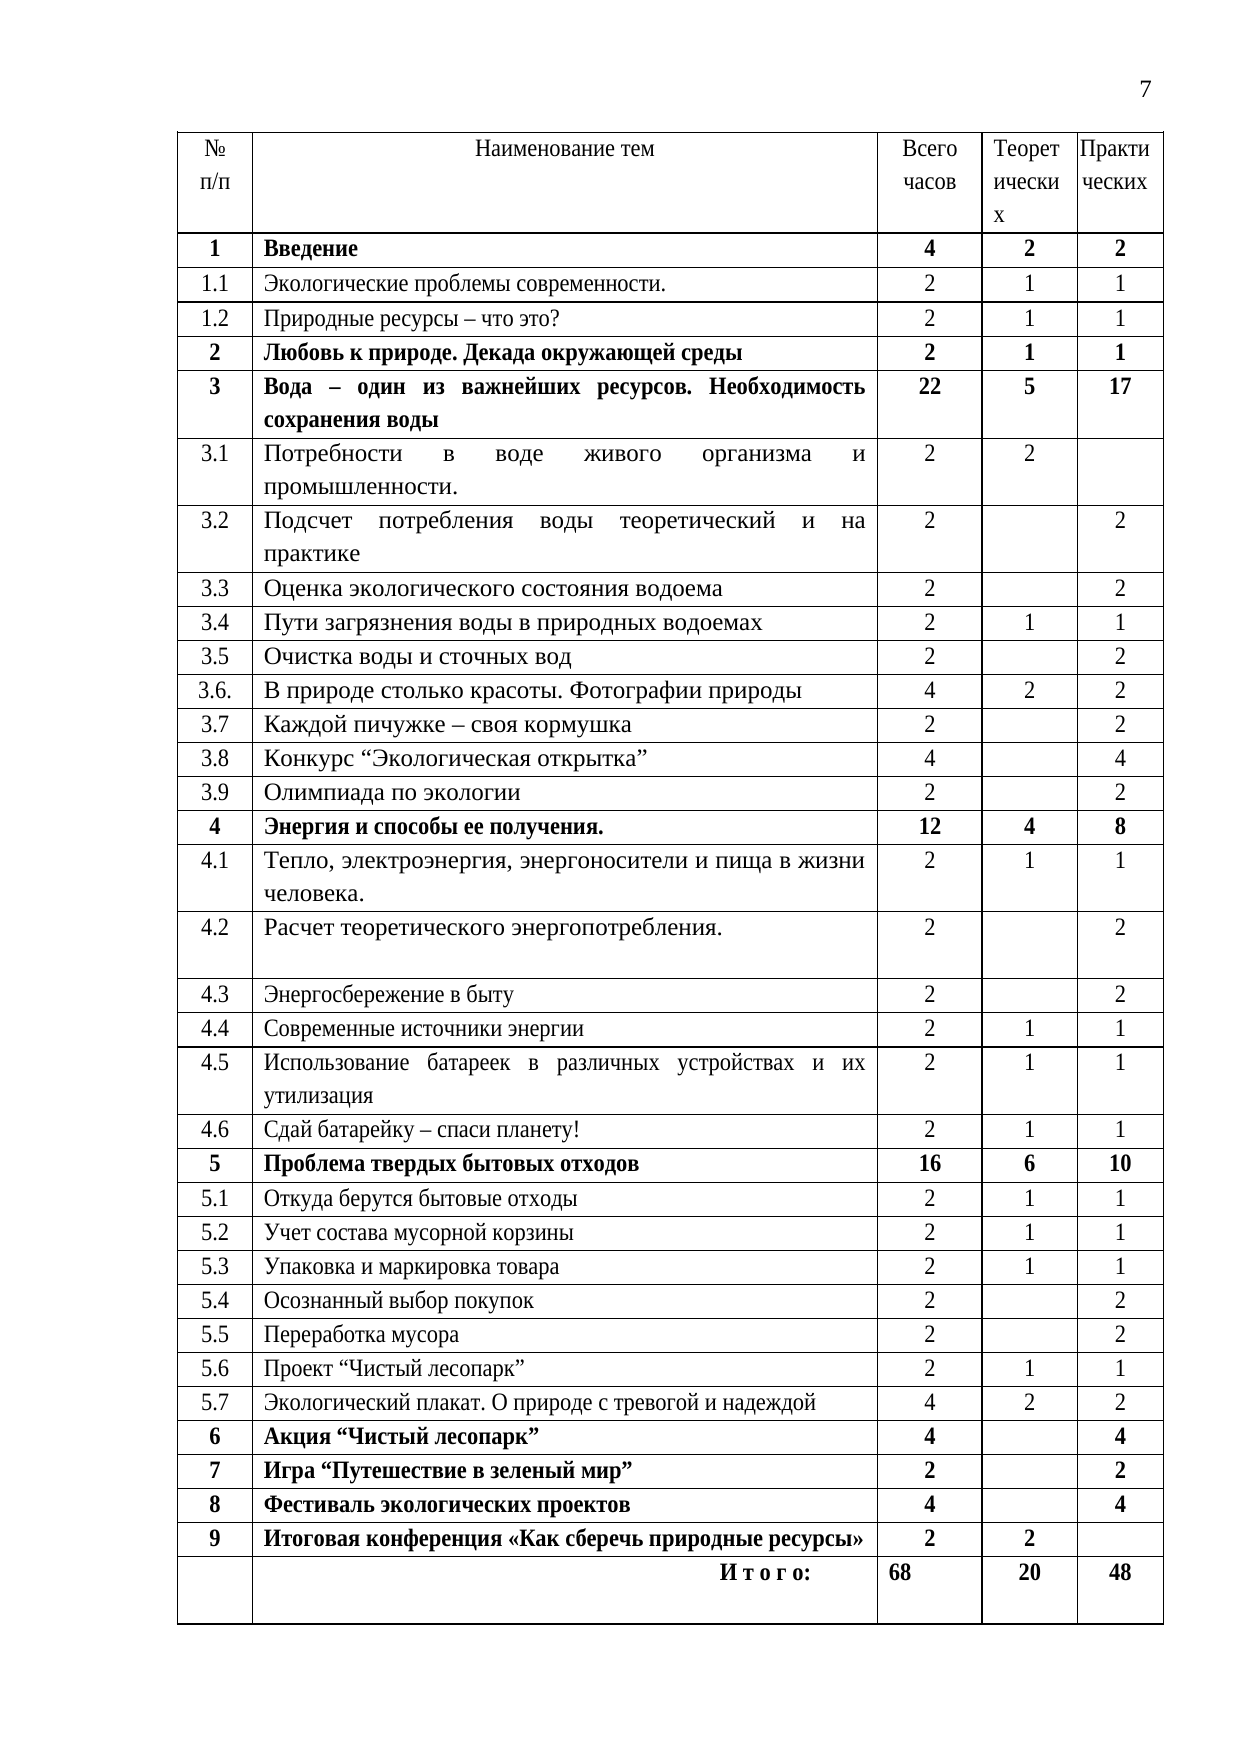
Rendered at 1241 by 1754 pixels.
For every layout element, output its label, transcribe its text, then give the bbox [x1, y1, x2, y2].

table_cell Итоговая конференция «Как сберечь природные ресурсы» [253, 1523, 877, 1556]
table_cell 68 [878, 1557, 981, 1623]
table_cell 2 [1078, 1319, 1163, 1352]
table_cell 5.3 [178, 1251, 252, 1284]
table_cell [983, 641, 1077, 674]
table_cell Экологические проблемы современности. [253, 268, 877, 301]
table_cell 4 [983, 811, 1077, 844]
table_cell 1 [1078, 607, 1163, 640]
table_cell 4 [878, 743, 981, 776]
table_cell 2 [1078, 709, 1163, 742]
table_cell 1 [1078, 268, 1163, 301]
table_cell 2 [983, 234, 1077, 267]
table_cell 2 [878, 845, 981, 911]
table_cell 2 [878, 303, 981, 336]
table_cell 4 [878, 1489, 981, 1522]
table_cell [178, 1557, 252, 1623]
table_cell Практических [1078, 133, 1163, 232]
table_cell 2 [878, 1251, 981, 1284]
table_cell 2 [878, 1285, 981, 1318]
table_cell 10 [1078, 1149, 1163, 1182]
table_cell 7 [178, 1455, 252, 1488]
table_cell 1 [983, 607, 1077, 640]
table_cell 2 [1078, 1387, 1163, 1420]
table_cell 5.5 [178, 1319, 252, 1352]
table_cell 1 [1078, 1353, 1163, 1386]
table_cell 1 [1078, 337, 1163, 370]
table_cell 3 [178, 371, 252, 437]
table_header Всего часов [878, 133, 981, 232]
table_cell 2 [983, 675, 1077, 708]
table_cell 2 [983, 1387, 1077, 1420]
table_cell Игра “Путешествие в зеленый мир” [253, 1455, 877, 1488]
table_cell Природные ресурсы – что это? [253, 303, 877, 336]
table_cell 6 [983, 1149, 1077, 1182]
table_cell 1 [1078, 1251, 1163, 1284]
table_cell 9 [178, 1523, 252, 1556]
table_cell Введение [253, 234, 877, 267]
table_cell 2 [878, 506, 981, 572]
table_cell 5.6 [178, 1353, 252, 1386]
table_cell 1 [983, 337, 1077, 370]
table_cell 6 [178, 1421, 252, 1454]
table_cell 2 [878, 337, 981, 370]
table_cell Энергосбережение в быту [253, 979, 877, 1012]
table_cell Осознанный выбор покупок [253, 1285, 877, 1318]
table_cell [983, 1489, 1077, 1522]
table_cell 1 [983, 1115, 1077, 1147]
table_cell Учет состава мусорной корзины [253, 1217, 877, 1250]
table_cell 2 [983, 439, 1077, 504]
table_cell Пути загрязнения воды в природных водоемах [253, 607, 877, 640]
table_cell [983, 573, 1077, 606]
table_cell 2 [878, 439, 981, 504]
table_cell 3.3 [178, 573, 252, 606]
table_cell 4 [1078, 743, 1163, 776]
table_cell Фестиваль экологических проектов [253, 1489, 877, 1522]
table_cell 2 [1078, 234, 1163, 267]
table_cell 1 [1078, 1217, 1163, 1250]
table_cell 5.7 [178, 1387, 252, 1420]
table_cell 1 [178, 234, 252, 267]
table_cell 22 [878, 371, 981, 437]
table_cell 2 [878, 641, 981, 674]
table_cell 2 [178, 337, 252, 370]
table_cell 3.7 [178, 709, 252, 742]
table_cell [983, 1421, 1077, 1454]
table_cell 2 [878, 1319, 981, 1352]
table_cell Проблема твердых бытовых отходов [253, 1149, 877, 1182]
table_cell 2 [878, 1115, 981, 1147]
table_cell Проект “Чистый лесопарк” [253, 1353, 877, 1386]
table_cell 2 [878, 777, 981, 810]
table_cell 1 [1078, 1183, 1163, 1216]
table_cell 2 [1078, 1455, 1163, 1488]
table_cell 3.4 [178, 607, 252, 640]
table_cell 2 [878, 1183, 981, 1216]
table_cell 1 [983, 1048, 1077, 1113]
table_cell 1 [983, 1251, 1077, 1284]
table_cell 3.1 [178, 439, 252, 504]
table_cell 1 [983, 1013, 1077, 1046]
table_cell 2 [878, 1217, 981, 1250]
table_cell 4.5 [178, 1048, 252, 1113]
table_cell И т о г о: [253, 1557, 877, 1623]
table_cell 1.2 [178, 303, 252, 336]
table_cell 1 [1078, 1013, 1163, 1046]
table_cell 2 [878, 607, 981, 640]
table_cell 2 [1078, 912, 1163, 978]
table_header № п/п [178, 133, 252, 232]
table_cell 3.9 [178, 777, 252, 810]
table_header Наименование тем [253, 133, 877, 232]
table_cell 2 [878, 1353, 981, 1386]
table_cell 1 [1078, 1048, 1163, 1113]
table_cell 48 [1078, 1557, 1163, 1623]
table_cell [1078, 439, 1163, 504]
table_cell 1 [1078, 303, 1163, 336]
table_cell Подсчет потребления воды теоретический и на практике [253, 506, 877, 572]
table_cell Каждой пичужке – своя кормушка [253, 709, 877, 742]
table_cell [983, 912, 1077, 978]
table_cell 2 [1078, 979, 1163, 1012]
table_cell 1 [1078, 1115, 1163, 1147]
table_cell 4 [878, 675, 981, 708]
table_cell Откуда берутся бытовые отходы [253, 1183, 877, 1216]
table_cell 2 [878, 268, 981, 301]
table_cell 17 [1078, 371, 1163, 437]
table_cell 2 [1078, 675, 1163, 708]
table_cell 2 [878, 1455, 981, 1488]
table_cell 2 [1078, 506, 1163, 572]
table_cell [983, 1455, 1077, 1488]
table_cell 2 [878, 1048, 981, 1113]
table_cell 4 [1078, 1489, 1163, 1522]
table_cell 3.2 [178, 506, 252, 572]
table_cell 4.3 [178, 979, 252, 1012]
table_cell Оценка экологического состояния водоема [253, 573, 877, 606]
table_cell 1.1 [178, 268, 252, 301]
table_cell 2 [878, 1523, 981, 1556]
table_cell 2 [1078, 573, 1163, 606]
table_cell 2 [983, 1523, 1077, 1556]
table_cell 2 [1078, 777, 1163, 810]
table_cell Использование батареек в различных устройствах и их утилизация [253, 1048, 877, 1113]
table_cell 2 [878, 1013, 981, 1046]
table_cell 3.5 [178, 641, 252, 674]
table_cell 1 [983, 1183, 1077, 1216]
table_cell [983, 777, 1077, 810]
table_cell 4 [878, 234, 981, 267]
table_cell 2 [878, 709, 981, 742]
table_cell 3.6. [178, 675, 252, 708]
table_cell 1 [983, 1353, 1077, 1386]
table_cell 16 [878, 1149, 981, 1182]
table_cell 4 [878, 1421, 981, 1454]
table_cell Современные источники энергии [253, 1013, 877, 1046]
table_cell 8 [178, 1489, 252, 1522]
table_cell 5.1 [178, 1183, 252, 1216]
table_cell 4.1 [178, 845, 252, 911]
table_cell 3.8 [178, 743, 252, 776]
table_cell 5 [178, 1149, 252, 1182]
table_cell Очистка воды и сточных вод [253, 641, 877, 674]
table_cell Экологический плакат. О природе с тревогой и надеждой [253, 1387, 877, 1420]
table_cell Конкурс “Экологическая открытка” [253, 743, 877, 776]
table_cell 4.6 [178, 1115, 252, 1147]
table_cell 4 [878, 1387, 981, 1420]
table_cell [983, 709, 1077, 742]
table_cell 2 [878, 573, 981, 606]
table_cell Теоретических [983, 133, 1077, 232]
table_cell 5.4 [178, 1285, 252, 1318]
table_cell Энергия и способы ее получения. [253, 811, 877, 844]
table_cell 4 [178, 811, 252, 844]
table_cell 2 [878, 979, 981, 1012]
table_cell В природе столько красоты. Фотографии природы [253, 675, 877, 708]
table_cell Вода – один из важнейших ресурсов. Необходимость сохранения воды [253, 371, 877, 437]
table_cell 5.2 [178, 1217, 252, 1250]
table_cell 1 [983, 268, 1077, 301]
table_cell Упаковка и маркировка товара [253, 1251, 877, 1284]
table_cell [1078, 1523, 1163, 1556]
table_cell Переработка мусора [253, 1319, 877, 1352]
table_cell [983, 743, 1077, 776]
table_cell Расчет теоретического энергопотребления. [253, 912, 877, 978]
table_cell [983, 1285, 1077, 1318]
table_cell 4 [1078, 1421, 1163, 1454]
table_cell Сдай батарейку – спаси планету! [253, 1115, 877, 1147]
table_cell Тепло, электроэнергия, энергоносители и пища в жизни человека. [253, 845, 877, 911]
table_cell 2 [1078, 1285, 1163, 1318]
table_cell 20 [983, 1557, 1077, 1623]
table_cell 4.2 [178, 912, 252, 978]
table_cell [983, 979, 1077, 1012]
table_cell [983, 506, 1077, 572]
table_cell 12 [878, 811, 981, 844]
table_cell 1 [983, 303, 1077, 336]
table_cell 2 [1078, 641, 1163, 674]
table_cell Любовь к природе. Декада окружающей среды [253, 337, 877, 370]
table_cell 1 [983, 1217, 1077, 1250]
table_cell Олимпиада по экологии [253, 777, 877, 810]
table_cell Акция “Чистый лесопарк” [253, 1421, 877, 1454]
table_cell 1 [983, 845, 1077, 911]
table_cell [983, 1319, 1077, 1352]
table_cell 2 [878, 912, 981, 978]
table_cell 4.4 [178, 1013, 252, 1046]
table_cell Потребности в воде живого организма и промышленности. [253, 439, 877, 504]
table_cell 8 [1078, 811, 1163, 844]
table_cell 1 [1078, 845, 1163, 911]
table_cell 5 [983, 371, 1077, 437]
